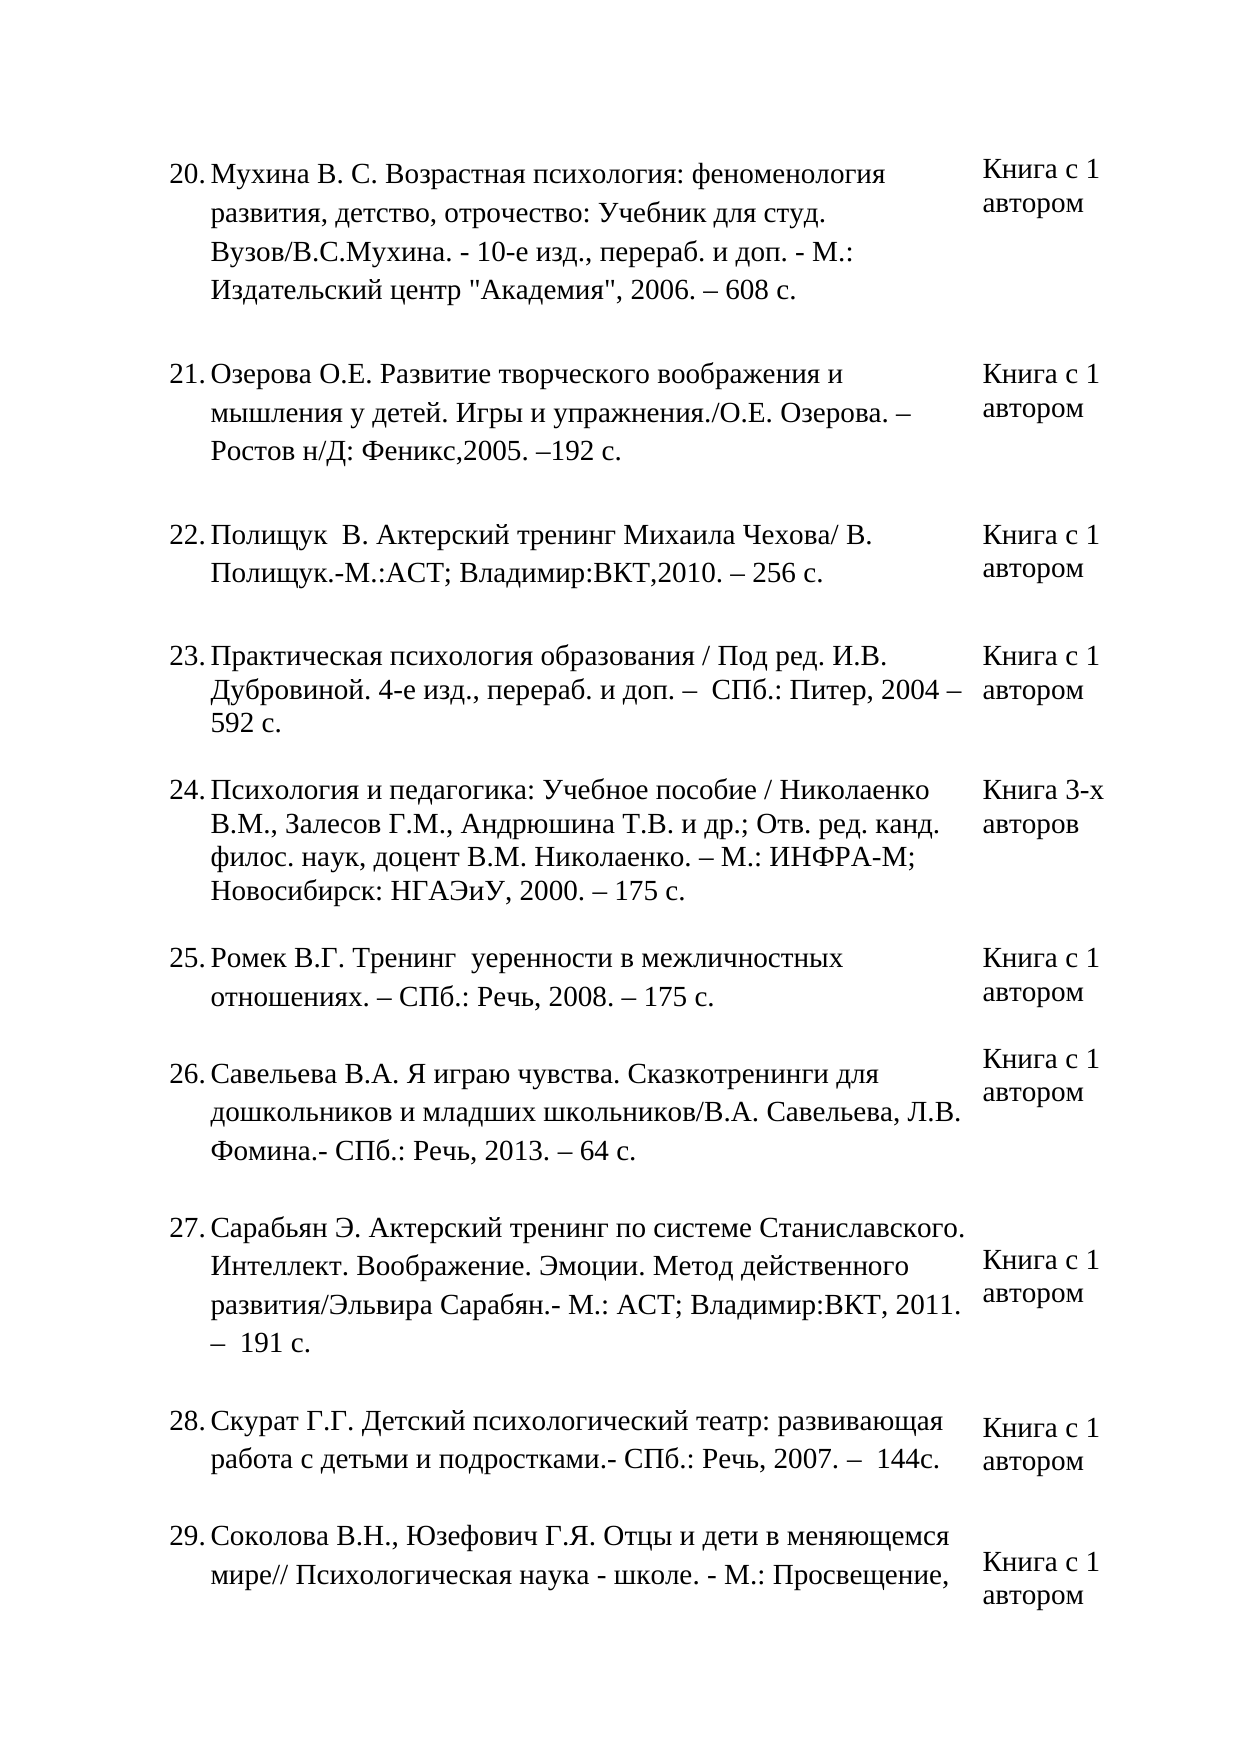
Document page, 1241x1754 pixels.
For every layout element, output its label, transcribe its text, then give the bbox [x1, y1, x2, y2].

table_cell Книга с 1 автором [979, 356, 1140, 517]
table_cell Мухина В. С. Возрастная психология: феноменология развития, детство, отрочество: Учебник для студ. Вузов/В.С.Мухина. - 10-е изд., перераб. и доп. - М.: Издательский центр "Академия", 2006. – 608 с. [166, 118, 979, 356]
table_cell Озерова О.Е. Развитие творческого воображения и мышления у детей. Игры и упражнения./О.Е. Озерова. – Ростов н/Д: Феникс,2005. –192 с. [166, 356, 979, 517]
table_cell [166, 605, 979, 1623]
table_cell Книга с 1 автором [979, 118, 1140, 356]
table_cell Полищук В. Актерский тренинг Михаила Чехова/ В. Полищук.-М.:АСТ; Владимир:ВКТ,2010. – 256 с. [166, 517, 979, 605]
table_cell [979, 605, 1140, 1623]
table_cell Книга с 1 автором [979, 517, 1140, 605]
